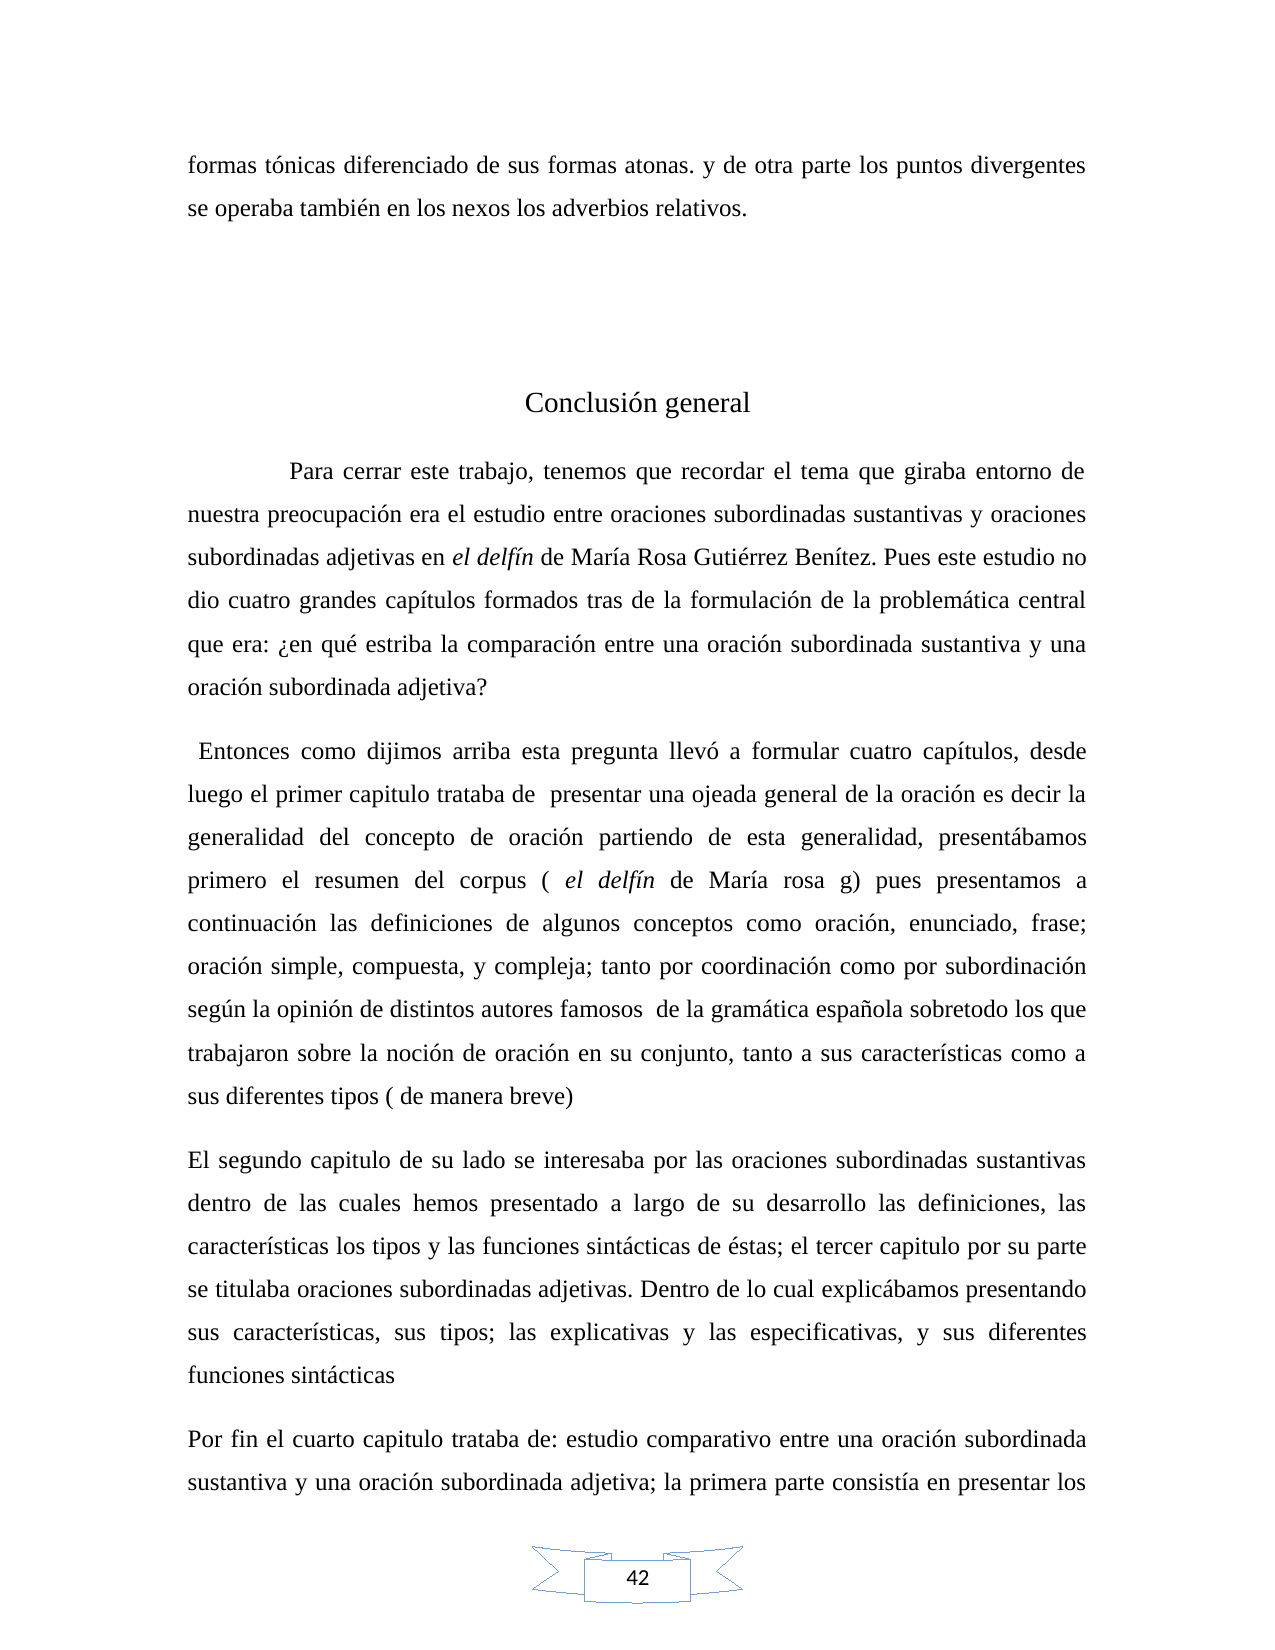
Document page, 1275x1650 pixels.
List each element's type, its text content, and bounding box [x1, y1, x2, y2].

text El segundo capitulo de su lado se interesaba por las oraciones subordinadas sustantivas dentro de las cuales hemos presentado a largo de su desarrollo las definiciones, las características los tipos y las funciones sintácticas de éstas; el tercer capitulo por su parte se titulaba oraciones subordinadas adjetivas. Dentro de lo cual explicábamos presentando sus características, sus tipos; las explicativas y las especificativas, y sus diferentes funciones sintácticas [187, 1145, 1087, 1389]
text Entonces como dijimos arriba esta pregunta llevó a formular cuatro capítulos, desde luego el primer capitulo trataba de presentar una ojeada general de la oración es decir la generalidad del concepto de oración partiendo de esta generalidad, presentábamos primero el resumen del corpus ( el delfín de María rosa g) pues presentamos a continuación las definiciones de algunos conceptos como oración, enunciado, frase; oración simple, compuesta, y compleja; tanto por coordinación como por subordinación según la opinión de distintos autores famosos de la gramática española sobretodo los que trabajaron sobre la noción de oración en su conjunto, tanto a sus características como a sus diferentes tipos ( de manera breve) [187, 736, 1087, 1109]
text Conclusión general [187, 385, 1087, 418]
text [187, 1424, 1087, 1496]
text Para cerrar este trabajo, tenemos que recordar el tema que giraba entorno de nuestra preocupación era el estudio entre oraciones subordinadas sustantivas y oraciones subordinadas adjetivas en el delfín de María Rosa Gutiérrez Benítez. Pues este estudio no dio cuatro grandes capítulos formados tras de la formulación de la problemática central que era: ¿en qué estriba la comparación entre una oración subordinada sustantiva y una oración subordinada adjetiva? [187, 456, 1087, 701]
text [187, 150, 1087, 222]
